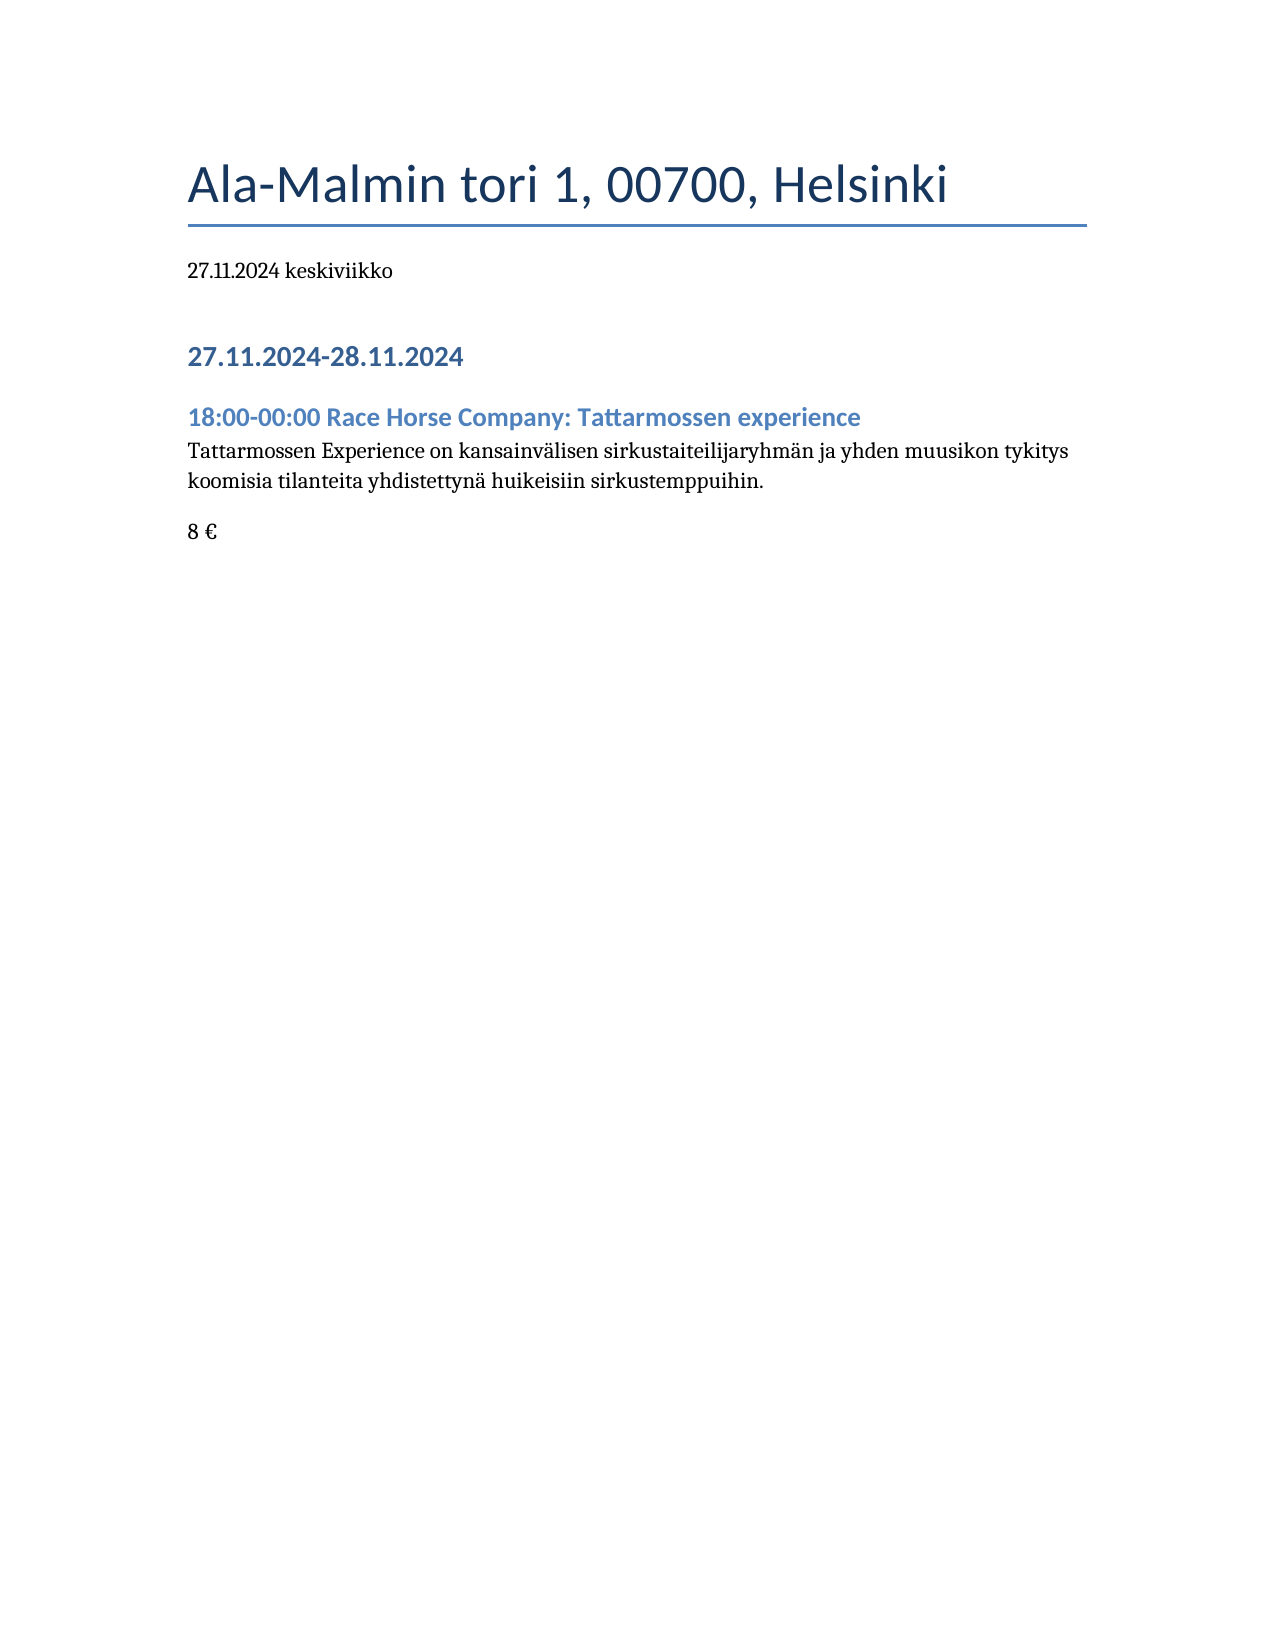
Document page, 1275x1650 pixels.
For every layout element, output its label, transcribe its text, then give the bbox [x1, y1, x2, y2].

subtitle 27.11.2024-28.11.2024 [187, 338, 1087, 374]
title Ala-Malmin tori 1, 00700, Helsinki [187, 150, 1087, 227]
text 8 € [187, 519, 1087, 545]
subtitle 18:00-00:00 Race Horse Company: Tattarmossen experience [187, 400, 1087, 433]
text Tattarmossen Experience on kansainvälisen sirkustaiteilijaryhmän ja yhden muusikon tykitys koomisia tilanteita yhdistettynä huikeisiin sirkustemppuihin. [187, 438, 1087, 494]
text 27.11.2024 keskiviikko [187, 258, 1087, 284]
